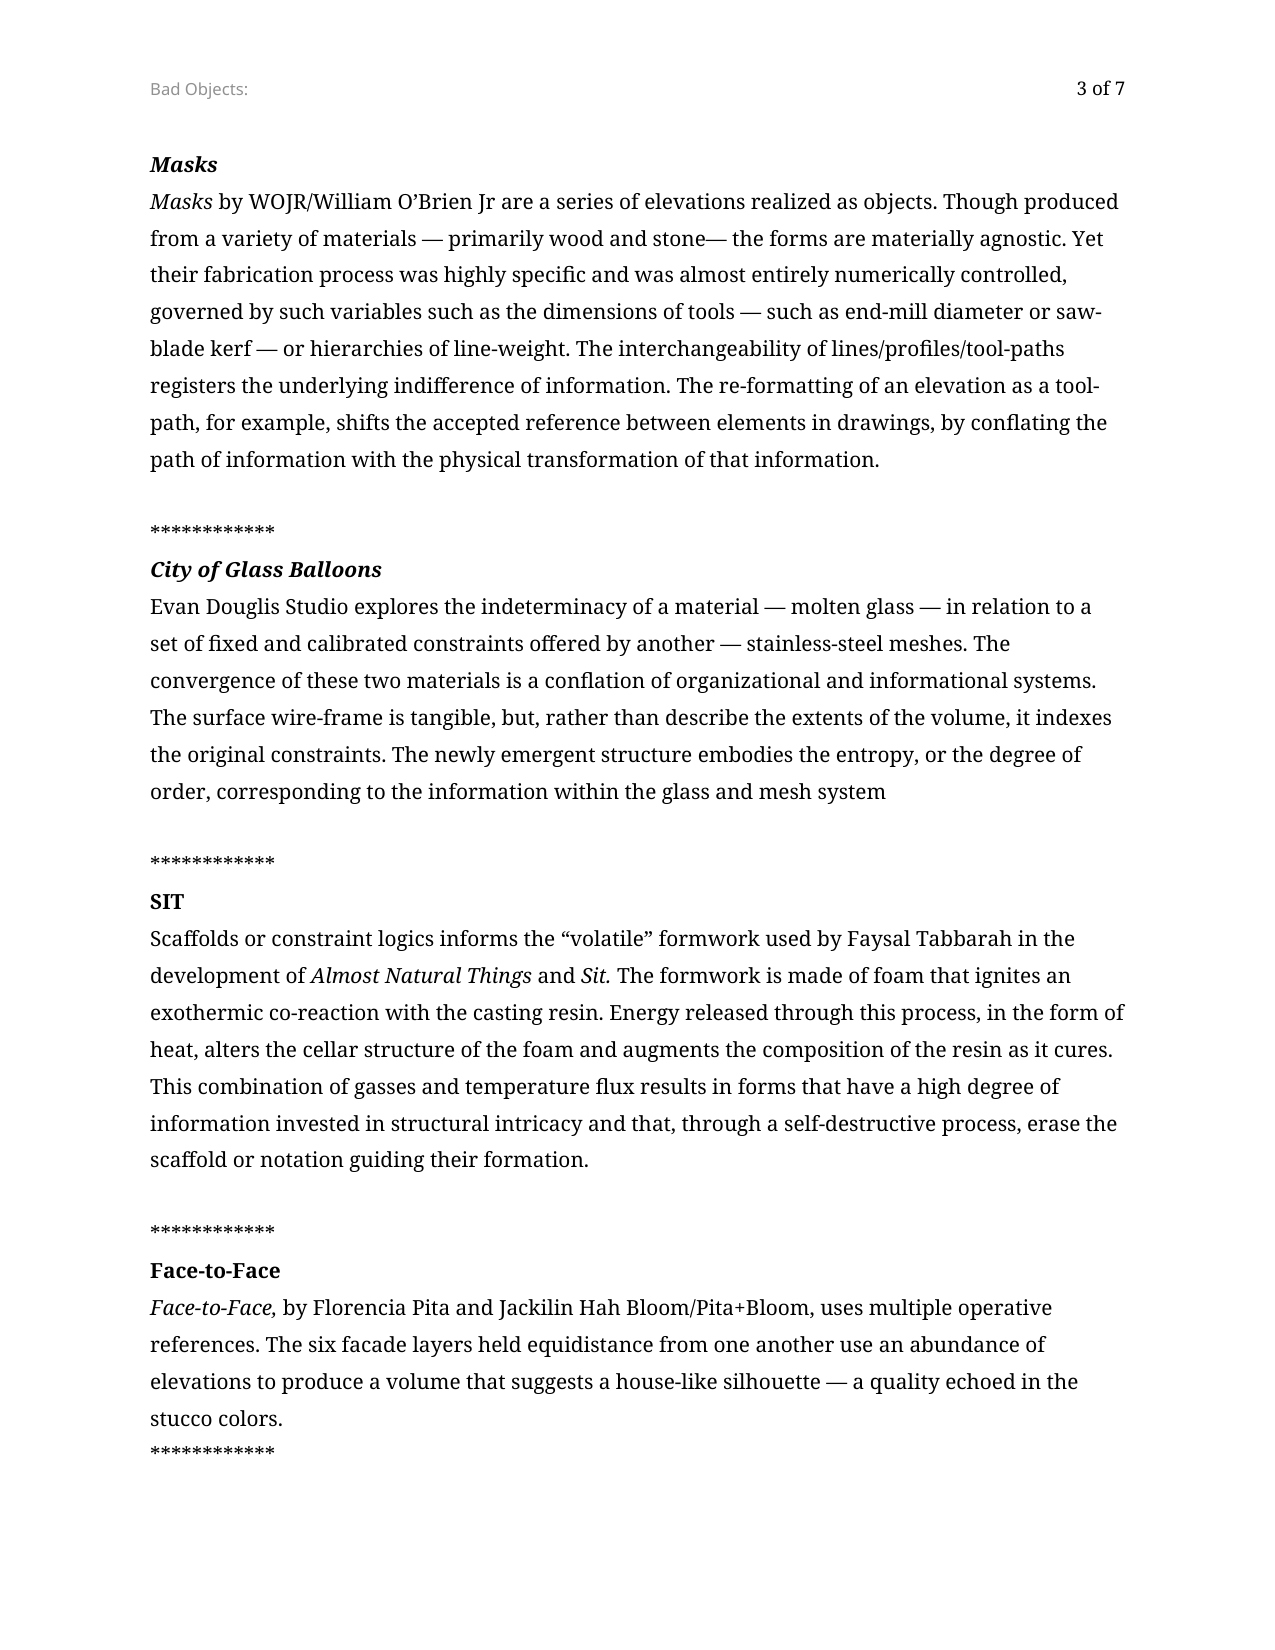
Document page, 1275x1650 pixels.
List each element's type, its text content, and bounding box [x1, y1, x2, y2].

text Face-to-Face, by Florencia Pita and Jackilin Hah Bloom/Pita+Bloom, uses multiple operative references. The six facade layers held equidistance from one another use an abundance of elevations to produce a volume that suggests a house-like silhouette — a quality echoed in the stucco colors. [150, 1293, 1125, 1432]
text ************ [150, 1219, 1125, 1248]
text ************ [150, 1441, 1125, 1469]
text ************ [150, 851, 1125, 879]
text Masks [150, 150, 1125, 178]
text SIT [150, 887, 1125, 916]
text Face-to-Face [150, 1256, 1125, 1285]
text Masks by WOJR/William O’Brien Jr are a series of elevations realized as objects. Though produced from a variety of materials — primarily wood and stone— the forms are materially agnostic. Yet their fabrication process was highly specific and was almost entirely numerically controlled, governed by such variables such as the dimensions of tools — such as end-mill diameter or saw-blade kerf — or hierarchies of line-weight. The interchangeability of lines/profiles/tool-paths registers the underlying indifference of information. The re-formatting of an elevation as a tool-path, for example, shifts the accepted reference between elements in drawings, by conflating the path of information with the physical transformation of that information. [150, 187, 1125, 473]
text City of Glass Balloons [150, 556, 1125, 584]
text ************ [150, 519, 1125, 547]
text Scaffolds or constraint logics informs the “volatile” formwork used by Faysal Tabbarah in the development of Almost Natural Things and Sit. The formwork is made of foam that ignites an exothermic co-reaction with the casting resin. Energy released through this process, in the form of heat, alters the cellar structure of the foam and augments the composition of the resin as it cures. This combination of gasses and temperature flux results in forms that have a high degree of information invested in structural intricacy and that, through a self-destructive process, erase the scaffold or notation guiding their formation. [150, 924, 1125, 1174]
text Evan Douglis Studio explores the indeterminacy of a material — molten glass — in relation to a set of fixed and calibrated constraints offered by another — stainless-steel meshes. The convergence of these two materials is a conflation of organizational and informational systems. The surface wire-frame is tangible, but, rather than describe the extents of the volume, it indexes the original constraints. The newly emergent structure embodies the entropy, or the degree of order, corresponding to the information within the glass and mesh system [150, 592, 1125, 805]
